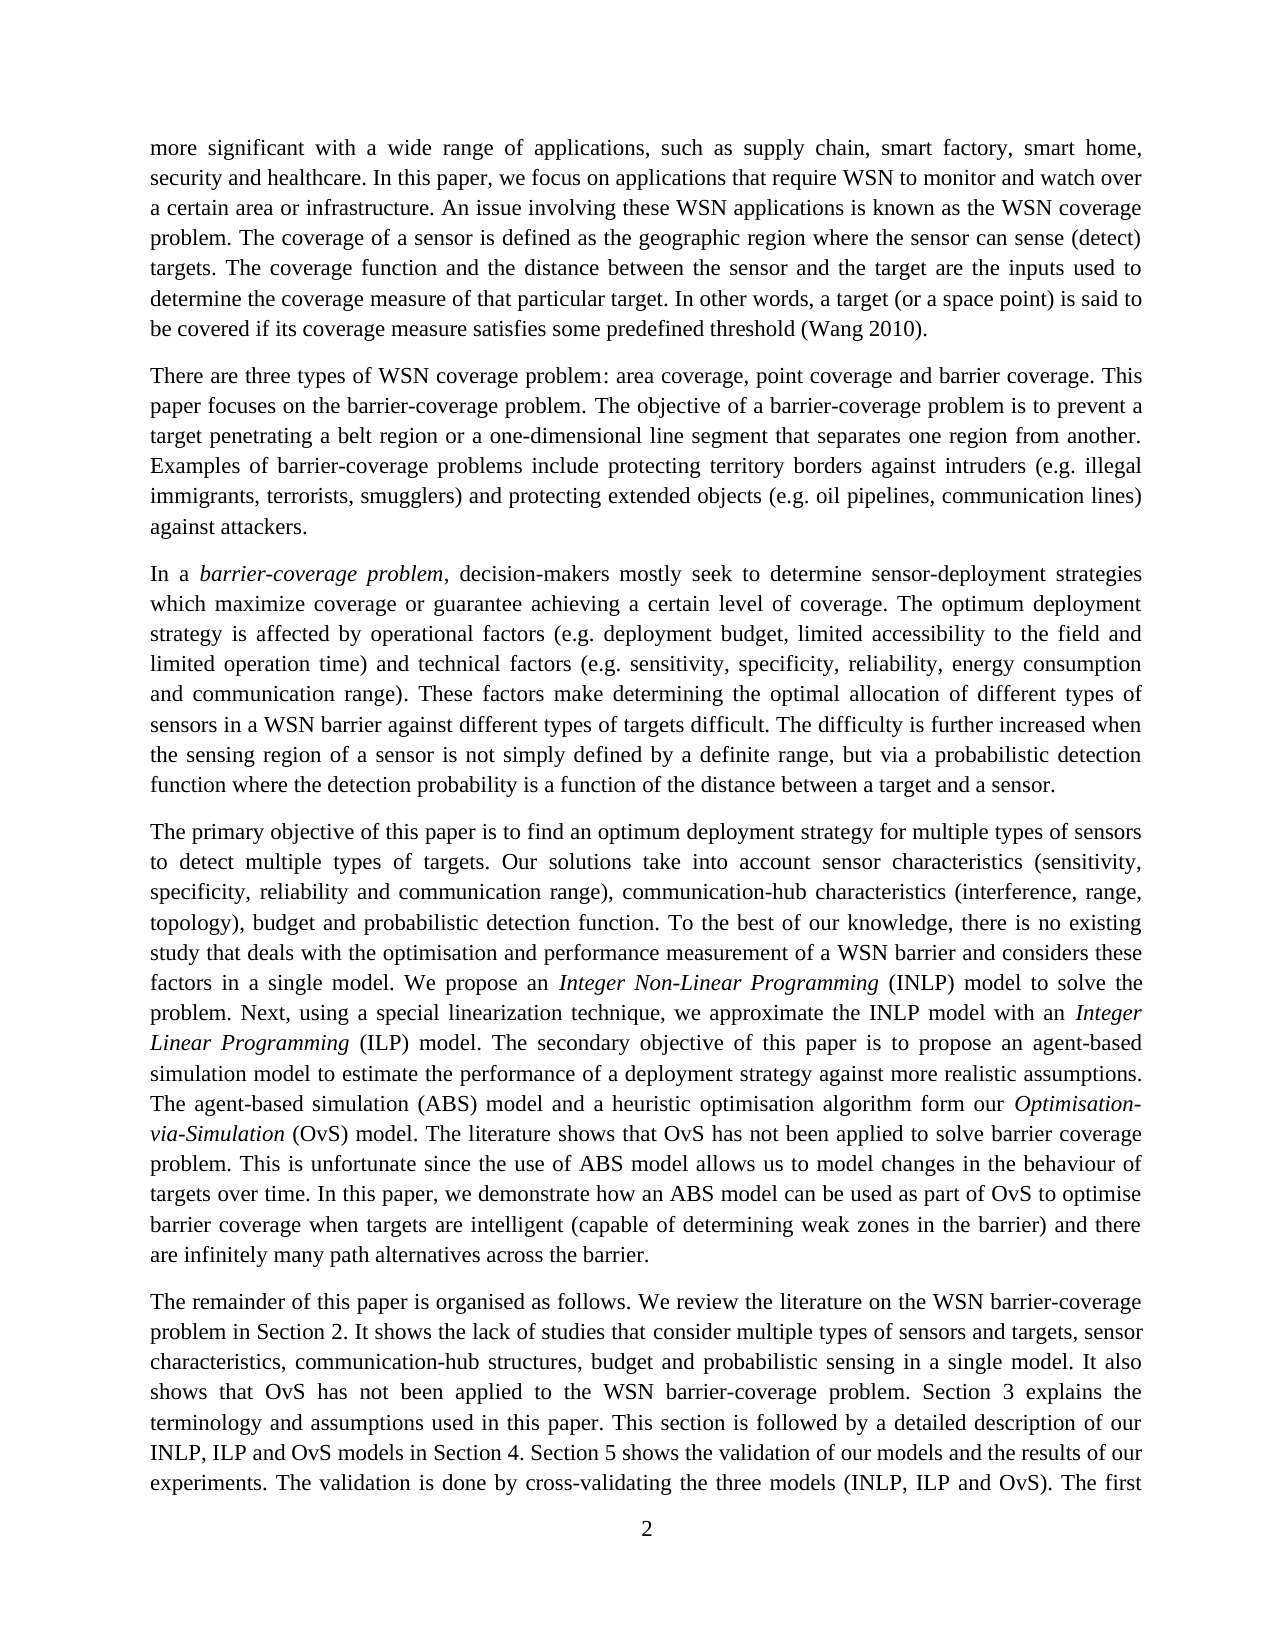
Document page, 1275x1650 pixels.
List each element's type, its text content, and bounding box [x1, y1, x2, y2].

text The primary objective of this paper is to find an optimum deployment strategy for multiple types of sensors to detect multiple types of targets. Our solutions take into account sensor characteristics (sensitivity, specificity, reliability and communication range), communication-hub characteristics (interference, range, topology), budget and probabilistic detection function. To the best of our knowledge, there is no existing study that deals with the optimisation and performance measurement of a WSN barrier and considers these factors in a single model. We propose an Integer Non-Linear Programming (INLP) model to solve the problem. Next, using a special linearization technique, we approximate the INLP model with an Integer Linear Programming (ILP) model. The secondary objective of this paper is to propose an agent-based simulation model to estimate the performance of a deployment strategy against more realistic assumptions. The agent-based simulation (ABS) model and a heuristic optimisation algorithm form our Optimisation-via-Simulation (OvS) model. The literature shows that OvS has not been applied to solve barrier coverage problem. This is unfortunate since the use of ABS model allows us to model changes in the behaviour of targets over time. In this paper, we demonstrate how an ABS model can be used as part of OvS to optimise barrier coverage when targets are intelligent (capable of determining weak zones in the barrier) and there are infinitely many path alternatives across the barrier. [150, 818, 1144, 1267]
text There are three types of WSN coverage problem: area coverage, point coverage and barrier coverage. This paper focuses on the barrier-coverage problem. The objective of a barrier-coverage problem is to prevent a target penetrating a belt region or a one-dimensional line segment that separates one region from another. Examples of barrier-coverage problems include protecting territory borders against intruders (e.g. illegal immigrants, terrorists, smugglers) and protecting extended objects (e.g. oil pipelines, communication lines) against attackers. [150, 362, 1144, 539]
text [150, 1288, 1144, 1495]
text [150, 133, 1144, 341]
text In a barrier-coverage problem, decision-makers mostly seek to determine sensor-deployment strategies which maximize coverage or guarantee achieving a certain level of coverage. The optimum deployment strategy is affected by operational factors (e.g. deployment budget, limited accessibility to the field and limited operation time) and technical factors (e.g. sensitivity, specificity, reliability, energy consumption and communication range). These factors make determining the optimal allocation of different types of sensors in a WSN barrier against different types of targets difficult. The difficulty is further increased when the sensing region of a sensor is not simply defined by a definite range, but via a probabilistic detection function where the detection probability is a function of the distance between a target and a sensor. [150, 559, 1144, 797]
